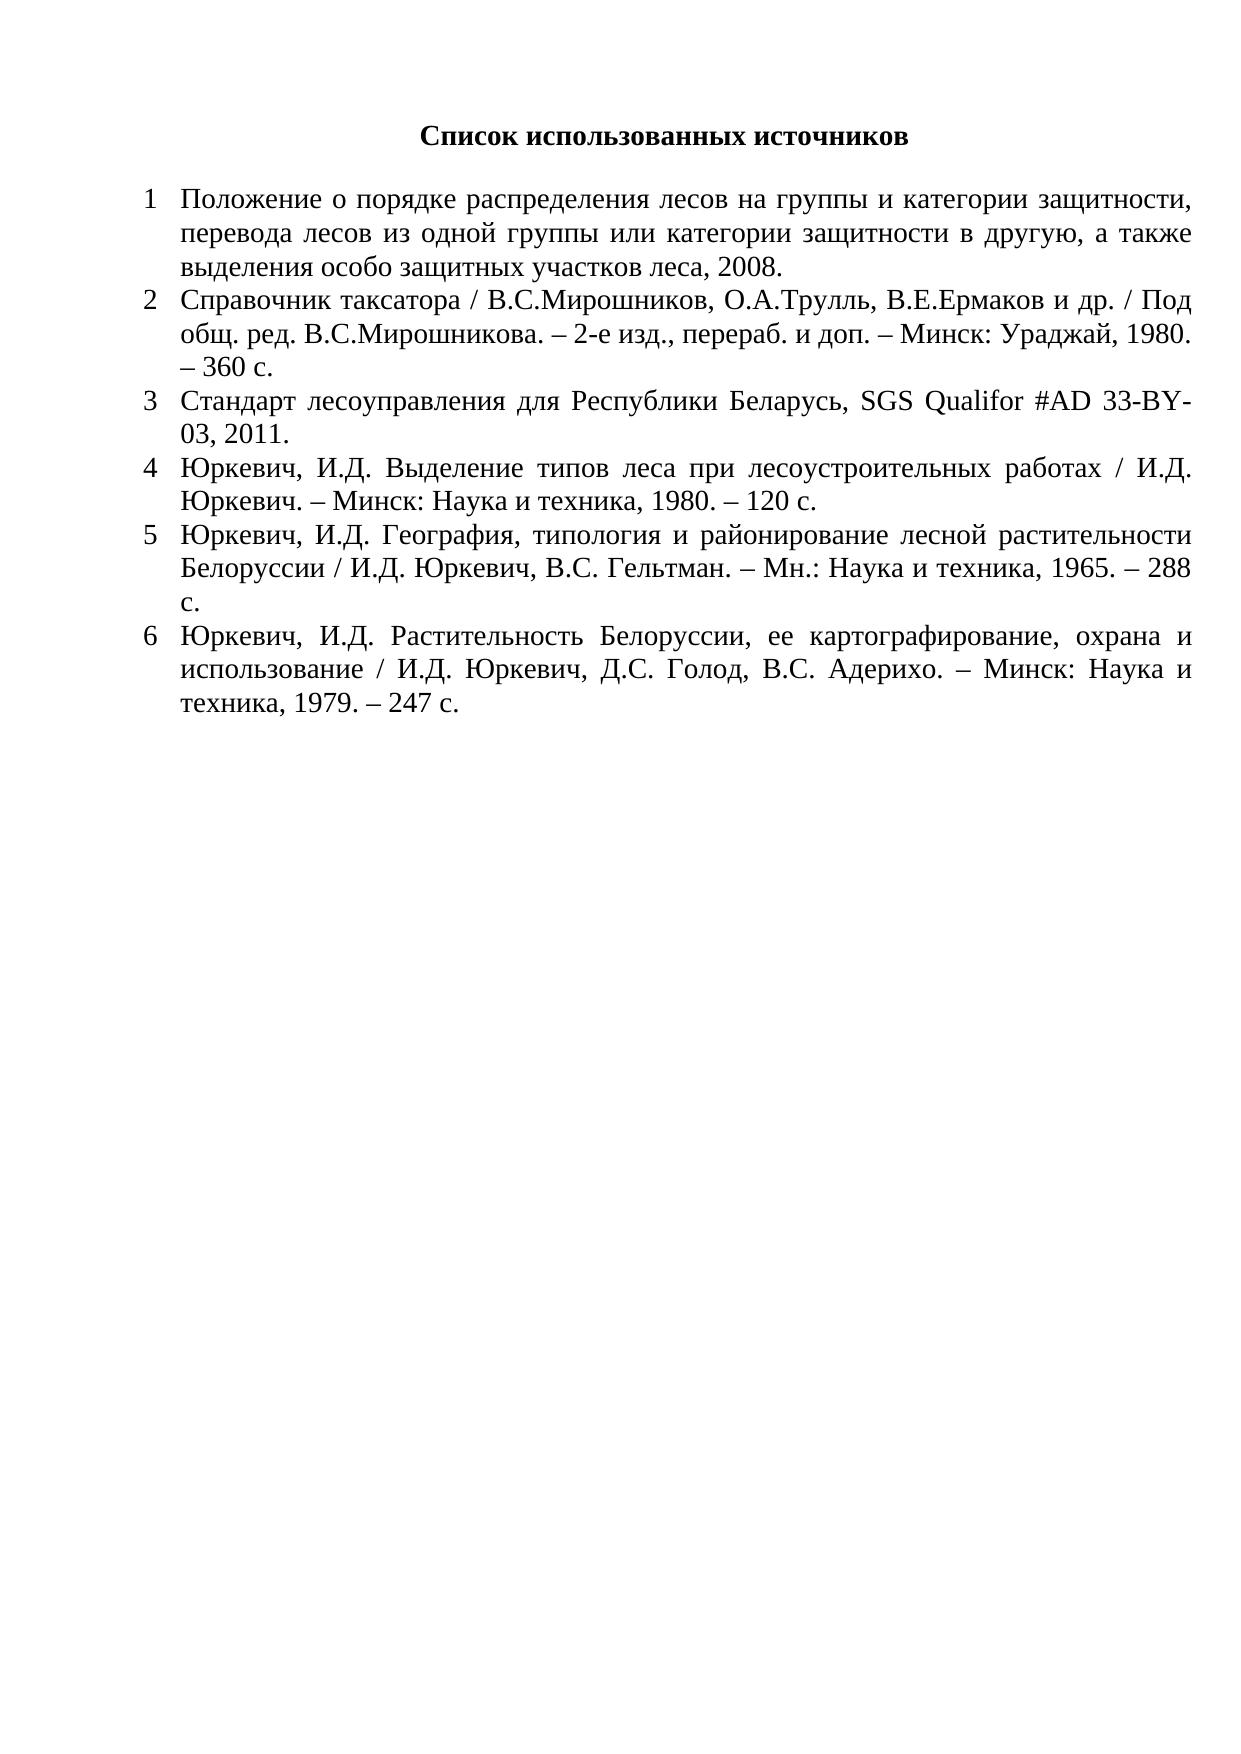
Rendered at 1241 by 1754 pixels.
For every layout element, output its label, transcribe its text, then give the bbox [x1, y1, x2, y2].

subtitle Список использованных источников [136, 118, 1193, 152]
list Юркевич, И.Д. География, типология и районирование лесной растительности Белоруссии / И.Д. Юркевич, В.С. Гельтман. – Мн.: Наука и техника, 1965. – 288 с. [143, 517, 1193, 618]
list Юркевич, И.Д. Растительность Белоруссии, ее картографирование, охрана и использование / И.Д. Юркевич, Д.С. Голод, В.С. Адерихо. – Минск: Наука и техника, 1979. – 247 с. [143, 618, 1193, 718]
list Справочник таксатора / В.С.Мирошников, О.А.Трулль, В.Е.Ермаков и др. / Под общ. ред. В.С.Мирошникова. – 2-е изд., перераб. и доп. – Минск: Ураджай, 1980. – 360 с. [143, 282, 1193, 383]
list Стандарт лесоуправления для Республики Беларусь, SGS Qualifor #AD 33-BY-03, 2011. [143, 383, 1193, 450]
list Положение о порядке распределения лесов на группы и категории защитности, перевода лесов из одной группы или категории защитности в другую, а также выделения особо защитных участков леса, 2008. [143, 182, 1193, 282]
list Юркевич, И.Д. Выделение типов леса при лесоустроительных работах / И.Д. Юркевич. – Минск: Наука и техника, 1980. – 120 с. [143, 450, 1193, 517]
